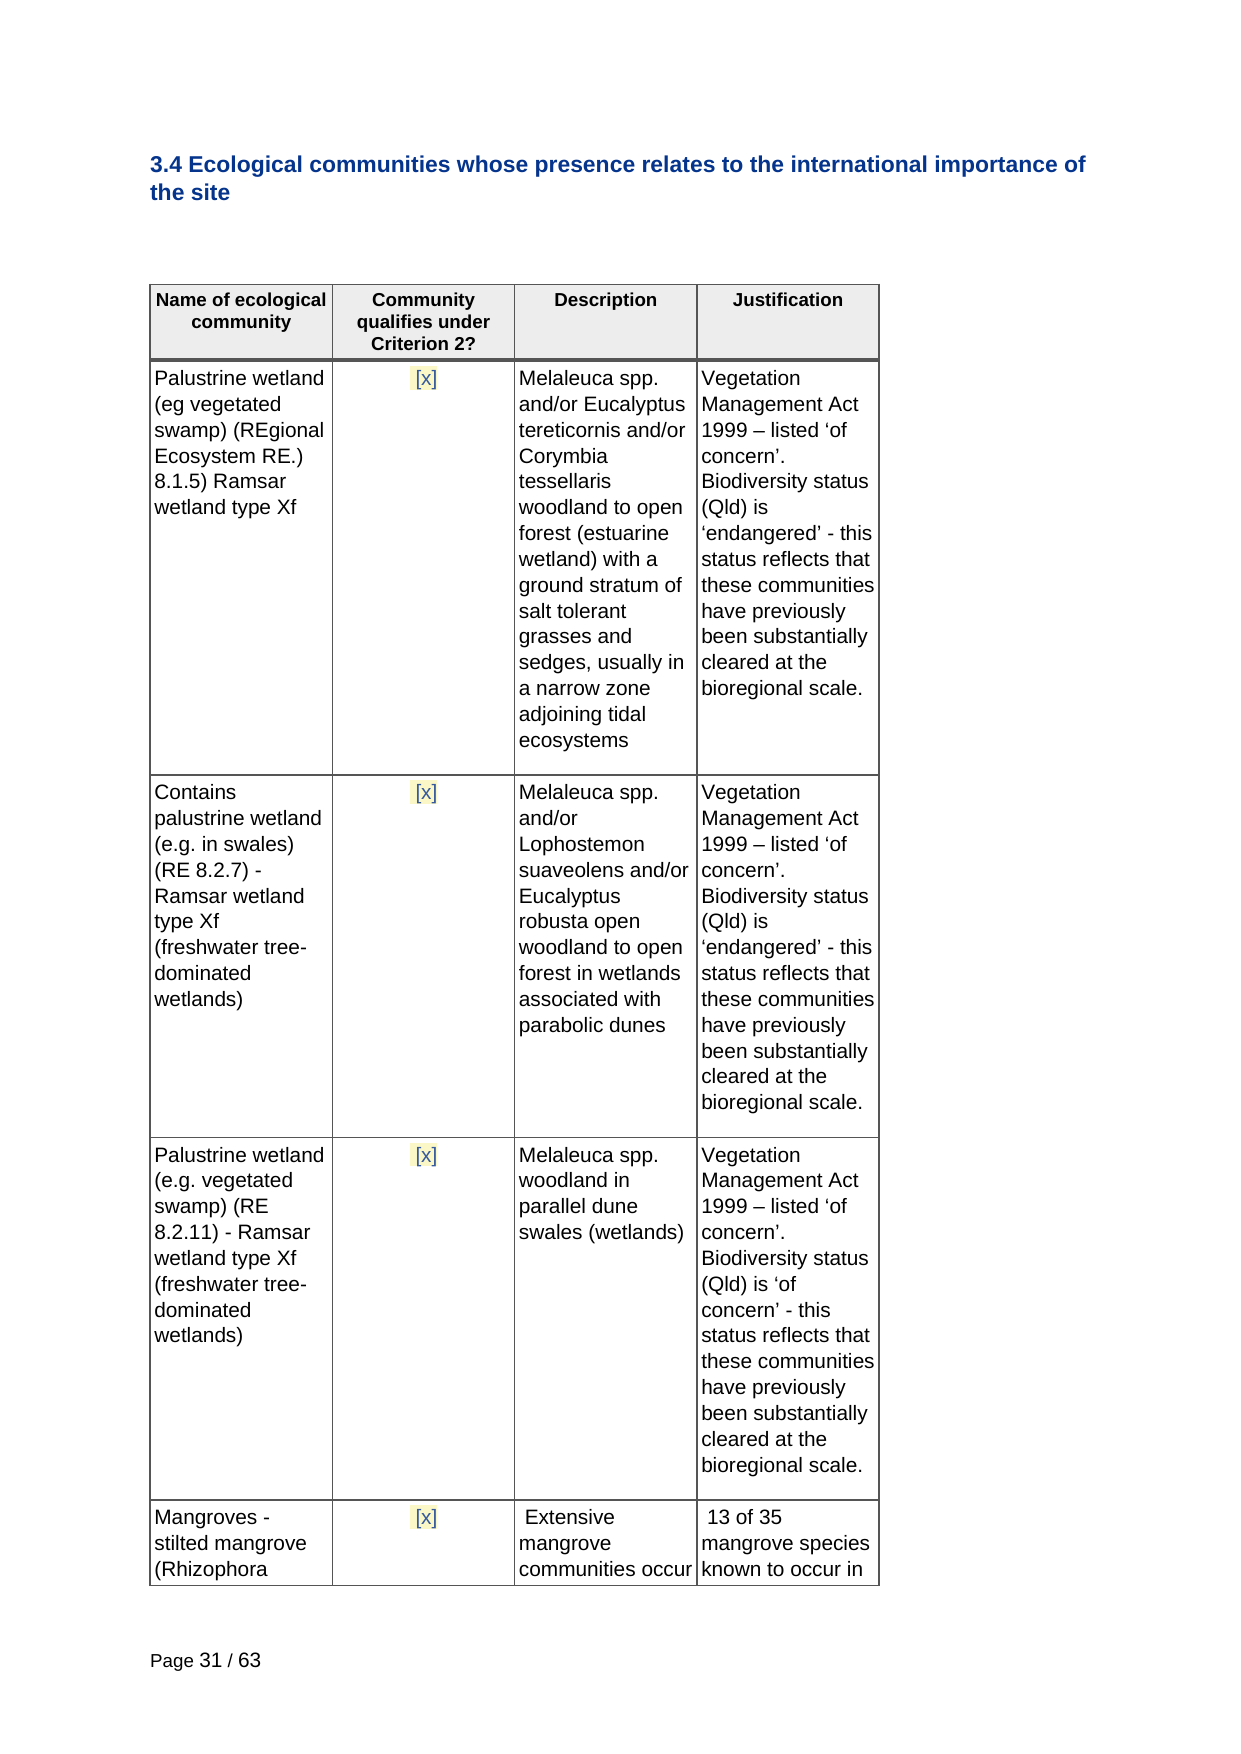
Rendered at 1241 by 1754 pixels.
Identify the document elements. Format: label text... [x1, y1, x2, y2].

table_cell Palustrine wetland (e.g. vegetated swamp) (RE 8.2.11) - Ramsar wetland type Xf (freshwater tree-dominated wetlands) [151, 1138, 332, 1499]
table_cell Palustrine wetland (eg vegetated swamp) (REgional Ecosystem RE.) 8.1.5) Ramsar wetland type Xf [151, 362, 332, 774]
table_cell Vegetation Management Act 1999 – listed ‘of concern’. Biodiversity status (Qld) is ‘endangered’ - this status reflects that these communities have previously been substantially cleared at the bioregional scale. [698, 362, 878, 774]
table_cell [151, 1501, 332, 1585]
text 3.4 Ecological communities whose presence relates to the international importance of the site [150, 151, 1090, 205]
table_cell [515, 1501, 696, 1585]
table_cell Melaleuca spp. and/or Eucalyptus tereticornis and/or Corymbia tessellaris woodland to open forest (estuarine wetland) with a ground stratum of salt tolerant grasses and sedges, usually in a narrow zone adjoining tidal ecosystems [515, 362, 696, 774]
table_cell [x] [333, 1138, 514, 1499]
table_header Community qualifies under Criterion 2? [333, 285, 514, 358]
table_header Justification [698, 285, 878, 358]
table_cell [x] [333, 1501, 514, 1585]
table_cell [x] [333, 362, 514, 774]
table_cell Vegetation Management Act 1999 – listed ‘of concern’. Biodiversity status (Qld) is ‘endangered’ - this status reflects that these communities have previously been substantially cleared at the bioregional scale. [698, 776, 878, 1137]
table_cell Vegetation Management Act 1999 – listed ‘of concern’. Biodiversity status (Qld) is ‘of concern’ - this status reflects that these communities have previously been substantially cleared at the bioregional scale. [698, 1138, 878, 1499]
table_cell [698, 1501, 878, 1585]
table_header Name of ecological community [151, 285, 332, 358]
table_cell [x] [333, 776, 514, 1137]
table_cell Melaleuca spp. and/or Lophostemon suaveolens and/or Eucalyptus robusta open woodland to open forest in wetlands associated with parabolic dunes [515, 776, 696, 1137]
table_header Description [515, 285, 696, 358]
table_cell Melaleuca spp. woodland in parallel dune swales (wetlands) [515, 1138, 696, 1499]
table_cell Contains palustrine wetland (e.g. in swales) (RE 8.2.7) - Ramsar wetland type Xf (freshwater tree-dominated wetlands) [151, 776, 332, 1137]
